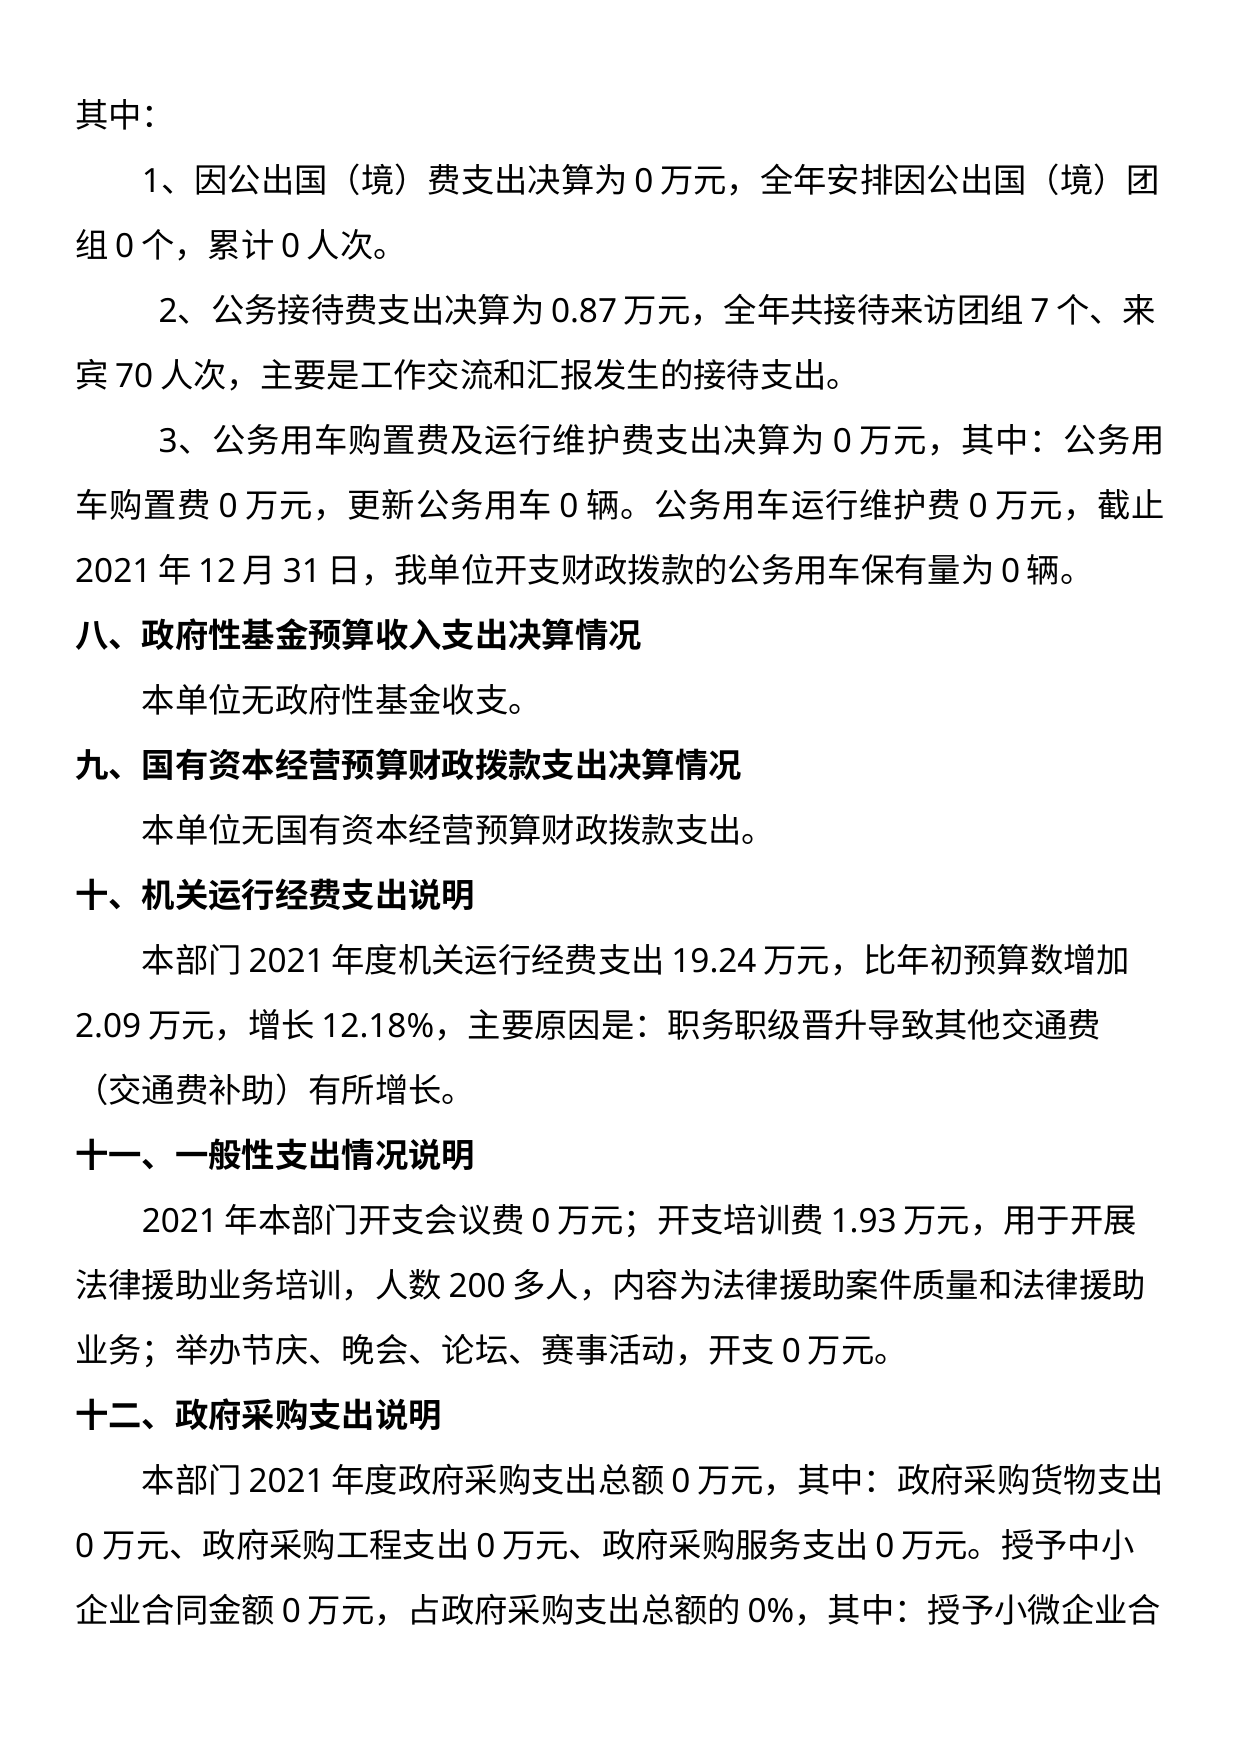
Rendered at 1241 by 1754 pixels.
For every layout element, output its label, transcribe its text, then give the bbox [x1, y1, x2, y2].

text 本部门2021年度机关运行经费支出19.24万元，比年初预算数增加2.09万元，增长12.18%，主要原因是：职务职级晋升导致其他交通费（交通费补助）有所增长。 [75, 926, 1165, 1121]
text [75, 81, 1165, 146]
text 八、政府性基金预算收入支出决算情况 [75, 601, 1165, 666]
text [75, 1446, 1165, 1641]
list 国有资本经营预算财政拨款支出决算情况 [75, 731, 1165, 796]
text 十、机关运行经费支出说明 [75, 861, 1165, 926]
text 本单位无国有资本经营预算财政拨款支出。 [75, 796, 1165, 861]
text 1、因公出国（境）费支出决算为0万元，全年安排因公出国（境）团组0个，累计0人次。 [75, 146, 1165, 276]
text 2、公务接待费支出决算为0.87万元，全年共接待来访团组7个、来宾70人次，主要是工作交流和汇报发生的接待支出。 [75, 276, 1165, 406]
text 十二、政府采购支出说明 [75, 1381, 1165, 1446]
text 十一、一般性支出情况说明 [75, 1121, 1165, 1186]
text 2021年本部门开支会议费0万元；开支培训费1.93万元，用于开展法律援助业务培训，人数200多人，内容为法律援助案件质量和法律援助业务；举办节庆、晚会、论坛、赛事活动，开支0万元。 [75, 1186, 1165, 1381]
text 3、公务用车购置费及运行维护费支出决算为0万元，其中：公务用车购置费0万元，更新公务用车0辆。公务用车运行维护费0万元，截止2021年12月31日，我单位开支财政拨款的公务用车保有量为0辆。 [75, 406, 1165, 601]
text 本单位无政府性基金收支。 [75, 666, 1165, 731]
